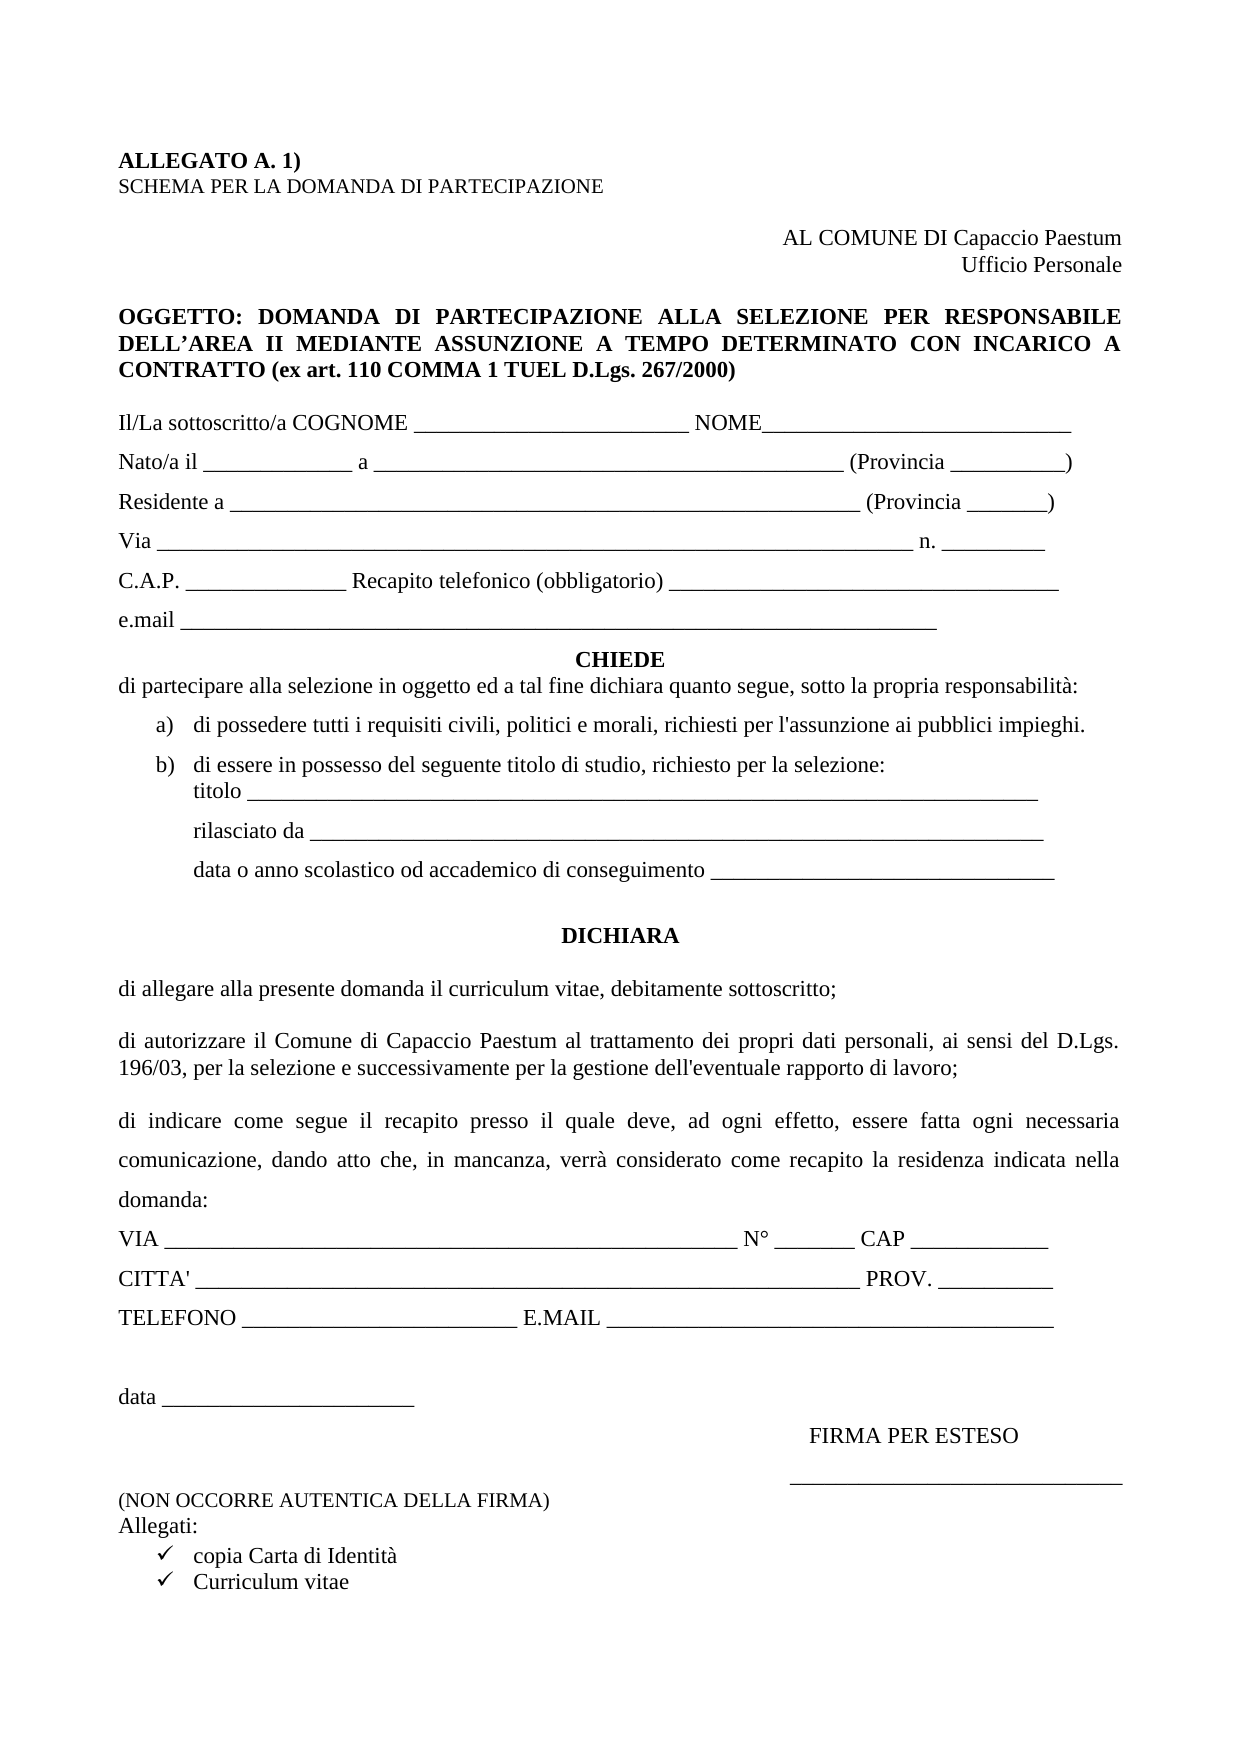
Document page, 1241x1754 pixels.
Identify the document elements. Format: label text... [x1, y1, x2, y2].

text di indicare come segue il recapito presso il quale deve, ad ogni effetto, essere fatta ogni necessaria comunicazione, dando atto che, in mancanza, verrà considerato come recapito la residenza indicata nella domanda: [118, 1107, 1122, 1212]
text Il/La sottoscritto/a COGNOME ________________________ NOME___________________________ [118, 409, 1122, 435]
text e.mail __________________________________________________________________ [118, 606, 1122, 633]
list rilasciato da ________________________________________________________________ [193, 817, 1122, 843]
text SCHEMA PER LA DOMANDA DI PARTECIPAZIONE [118, 174, 1122, 198]
text di partecipare alla selezione in oggetto ed a tal fine dichiara quanto segue, sotto la propria responsabilità: [118, 672, 1122, 698]
text C.A.P. ______________ Recapito telefonico (obbligatorio) __________________________________ [118, 567, 1122, 593]
text DICHIARA [118, 922, 1122, 948]
text di autorizzare il Comune di Capaccio Paestum al trattamento dei propri dati personali, ai sensi del D.Lgs. 196/03, per la selezione e successivamente per la gestione dell'eventuale rapporto di lavoro; [118, 1028, 1122, 1080]
text AL COMUNE DI Capaccio Paestum [118, 224, 1122, 251]
text VIA __________________________________________________ N° _______ CAP ____________ [118, 1225, 1122, 1251]
text CHIEDE [118, 646, 1122, 672]
text data ______________________ [118, 1383, 1122, 1409]
text CITTA' __________________________________________________________ PROV. __________ [118, 1264, 1122, 1291]
text _____________________________ [118, 1461, 1122, 1488]
text ALLEGATO A. 1) [118, 148, 1122, 174]
list titolo _____________________________________________________________________ [193, 777, 1122, 804]
text Via __________________________________________________________________ n. _________ [118, 527, 1122, 554]
list di possedere tutti i requisiti civili, politici e morali, richiesti per l'assunzione ai pubblici impieghi. [156, 712, 1122, 738]
text (NON OCCORRE AUTENTICA DELLA FIRMA) [118, 1488, 1122, 1512]
text Residente a _______________________________________________________ (Provincia _______) [118, 488, 1122, 514]
text Ufficio Personale [118, 251, 1122, 277]
text TELEFONO ________________________ E.MAIL _______________________________________ [118, 1304, 1122, 1330]
text FIRMA PER ESTESO [118, 1422, 1122, 1449]
list data o anno scolastico od accademico di conseguimento ______________________________ [193, 856, 1122, 883]
list di essere in possesso del seguente titolo di studio, richiesto per la selezione: [156, 751, 1122, 777]
text Allegati: [118, 1512, 1122, 1538]
text OGGETTO: DOMANDA DI PARTECIPAZIONE ALLA SELEZIONE PER RESPONSABILE DELL’AREA II MEDIANTE ASSUNZIONE A TEMPO DETERMINATO CON INCARICO A CONTRATTO (ex art. 110 COMMA 1 TUEL D.Lgs. 267/2000) [118, 303, 1122, 382]
list copia Carta di Identità [156, 1542, 1122, 1568]
text di allegare alla presente domanda il curriculum vitae, debitamente sottoscritto; [118, 975, 1122, 1001]
text Nato/a il _____________ a _________________________________________ (Provincia __________) [118, 448, 1122, 475]
list Curriculum vitae [156, 1568, 1122, 1595]
